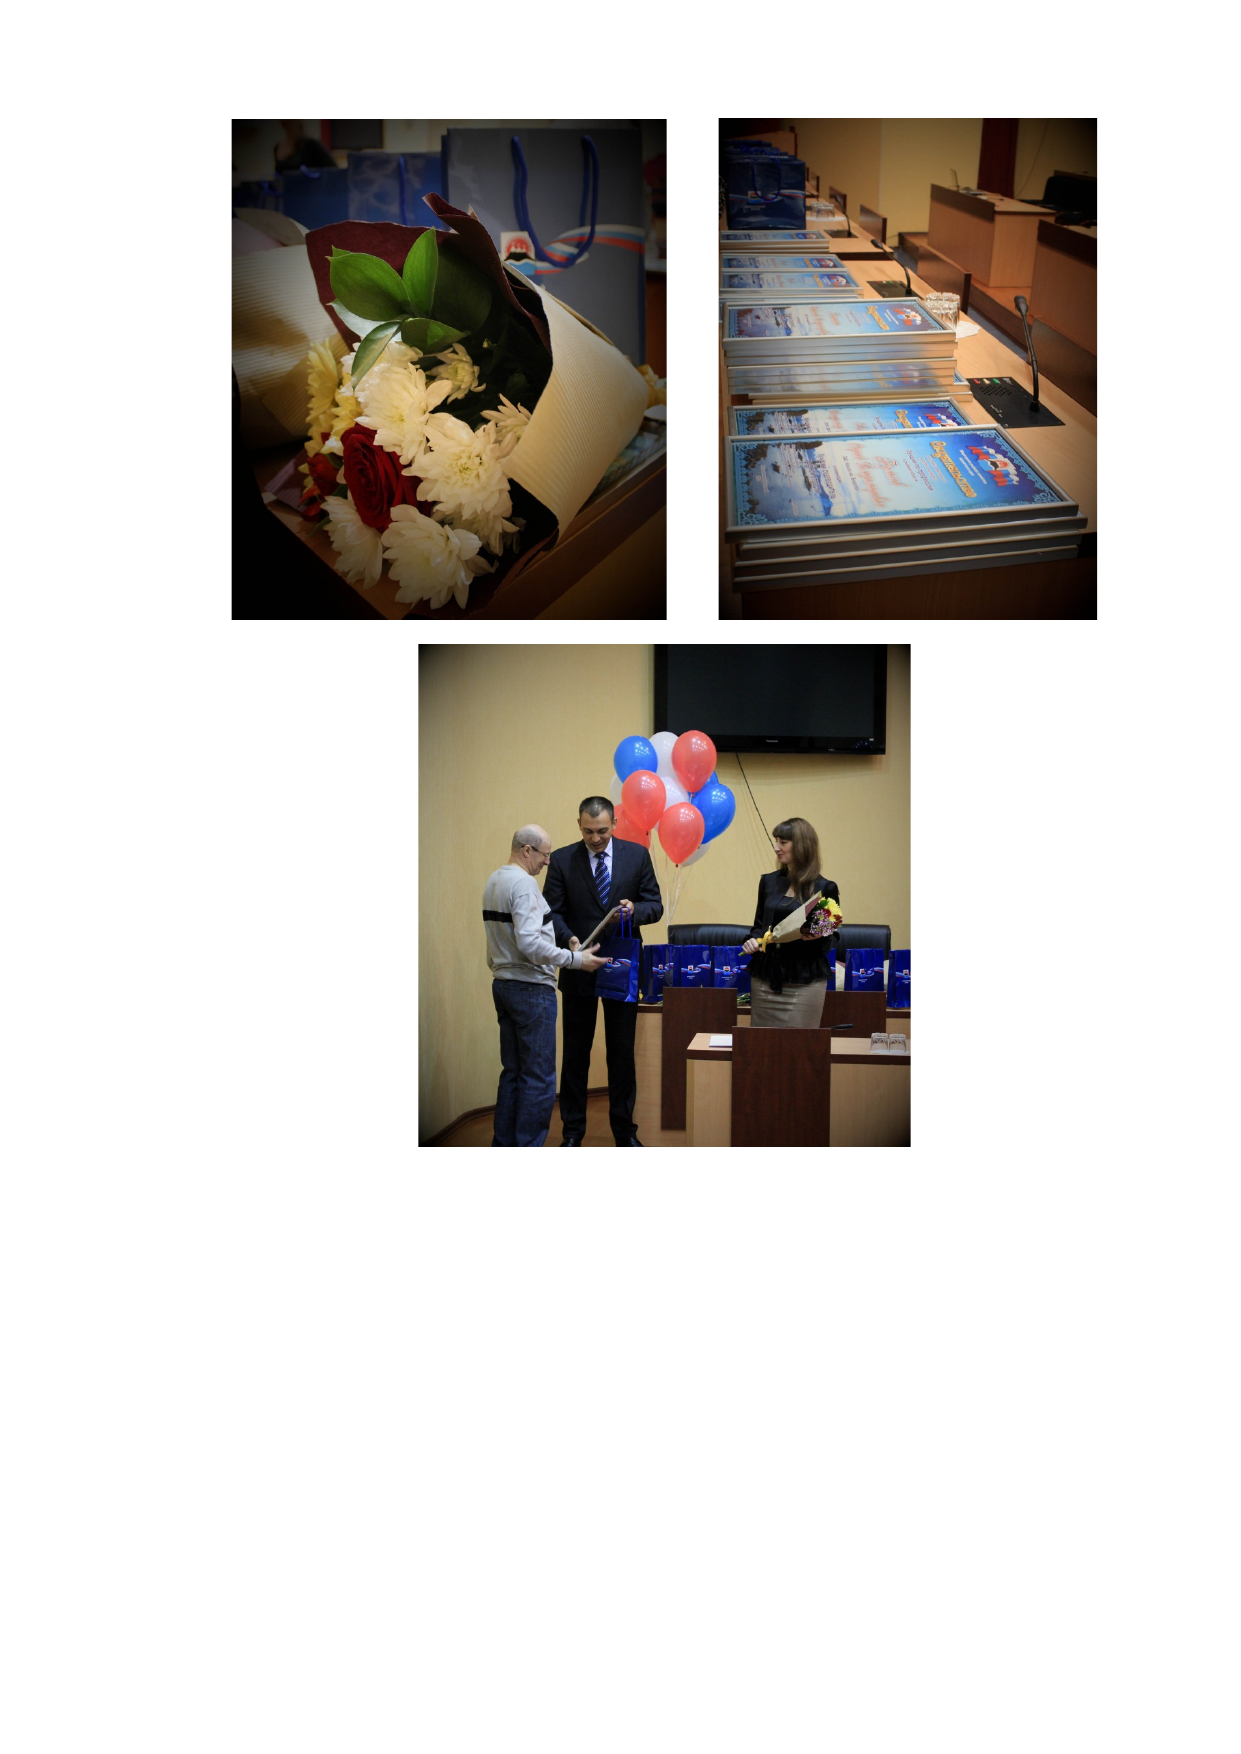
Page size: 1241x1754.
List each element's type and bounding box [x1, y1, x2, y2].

picture [718, 118, 1098, 620]
picture [231, 119, 667, 620]
picture [418, 644, 911, 1147]
